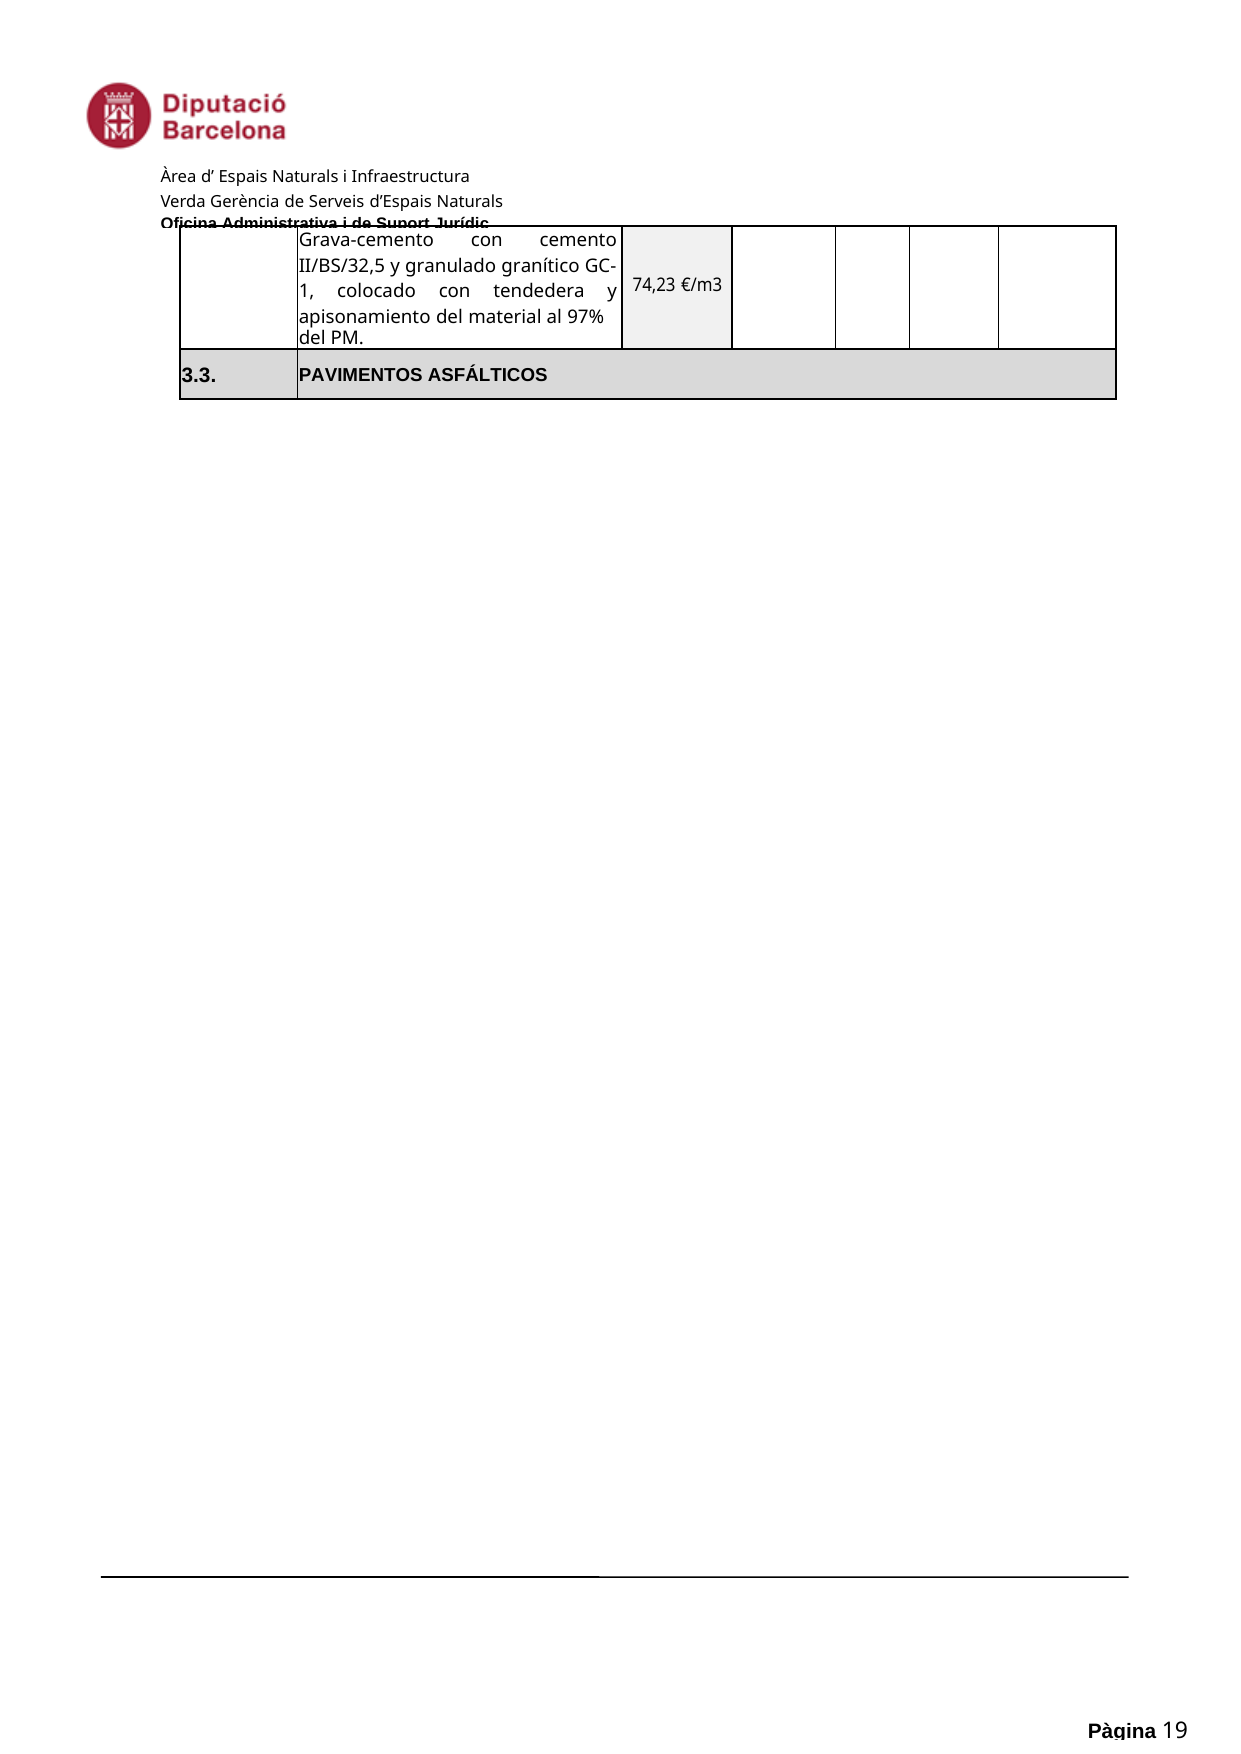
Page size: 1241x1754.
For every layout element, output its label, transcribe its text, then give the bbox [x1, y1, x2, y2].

table_cell G9351321 [181, 227, 297, 348]
table_cell [910, 227, 998, 348]
table_cell [836, 227, 909, 348]
table_cell [999, 227, 1115, 348]
table_cell 3.3. [181, 350, 297, 398]
table_cell 74,23 €/m3 [623, 227, 731, 348]
table_cell [733, 227, 835, 348]
picture [76, 72, 302, 170]
table_cell PAVIMENTOS ASFÁLTICOS [298, 350, 1115, 398]
